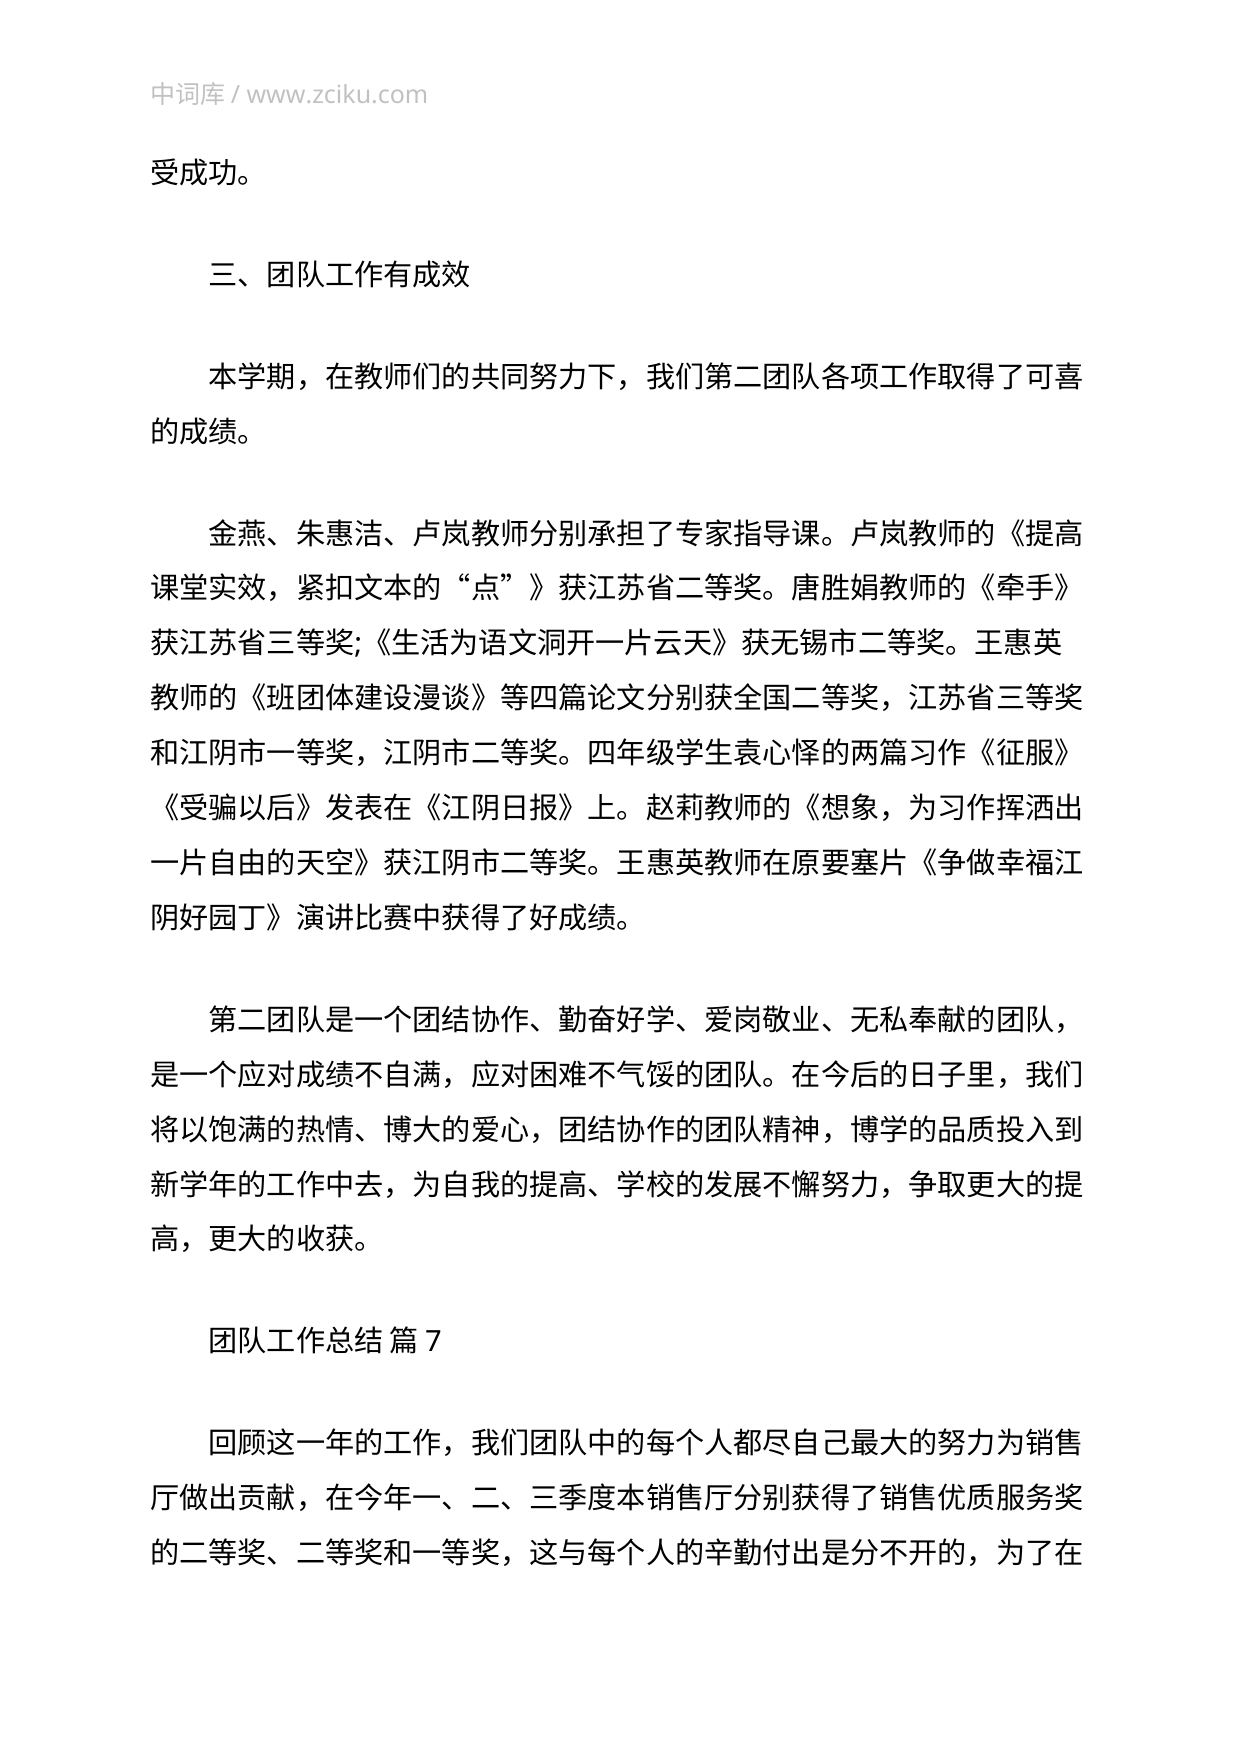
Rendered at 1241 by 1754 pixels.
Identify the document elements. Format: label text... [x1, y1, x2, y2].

text 金燕、朱惠洁、卢岚教师分别承担了专家指导课。卢岚教师的《提高课堂实效，紧扣文本的“点”》获江苏省二等奖。唐胜娟教师的《牵手》获江苏省三等奖;《生活为语文洞开一片云天》获无锡市二等奖。王惠英教师的《班团体建设漫谈》等四篇论文分别获全国二等奖，江苏省三等奖和江阴市一等奖，江阴市二等奖。四年级学生袁心怿的两篇习作《征服》《受骗以后》发表在《江阴日报》上。赵莉教师的《想象，为习作挥洒出一片自由的天空》获江阴市二等奖。王惠英教师在原要塞片《争做幸福江阴好园丁》演讲比赛中获得了好成绩。 [150, 510, 1090, 937]
text 三、团队工作有成效 [150, 252, 1090, 294]
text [150, 150, 1090, 192]
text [150, 1420, 1090, 1572]
text 团队工作总结 篇7 [150, 1318, 1090, 1360]
text 本学期，在教师们的共同努力下，我们第二团队各项工作取得了可喜的成绩。 [150, 353, 1090, 451]
text 第二团队是一个团结协作、勤奋好学、爱岗敬业、无私奉献的团队，是一个应对成绩不自满，应对困难不气馁的团队。在今后的日子里，我们将以饱满的热情、博大的爱心，团结协作的团队精神，博学的品质投入到新学年的工作中去，为自我的提高、学校的发展不懈努力，争取更大的提高，更大的收获。 [150, 996, 1090, 1258]
